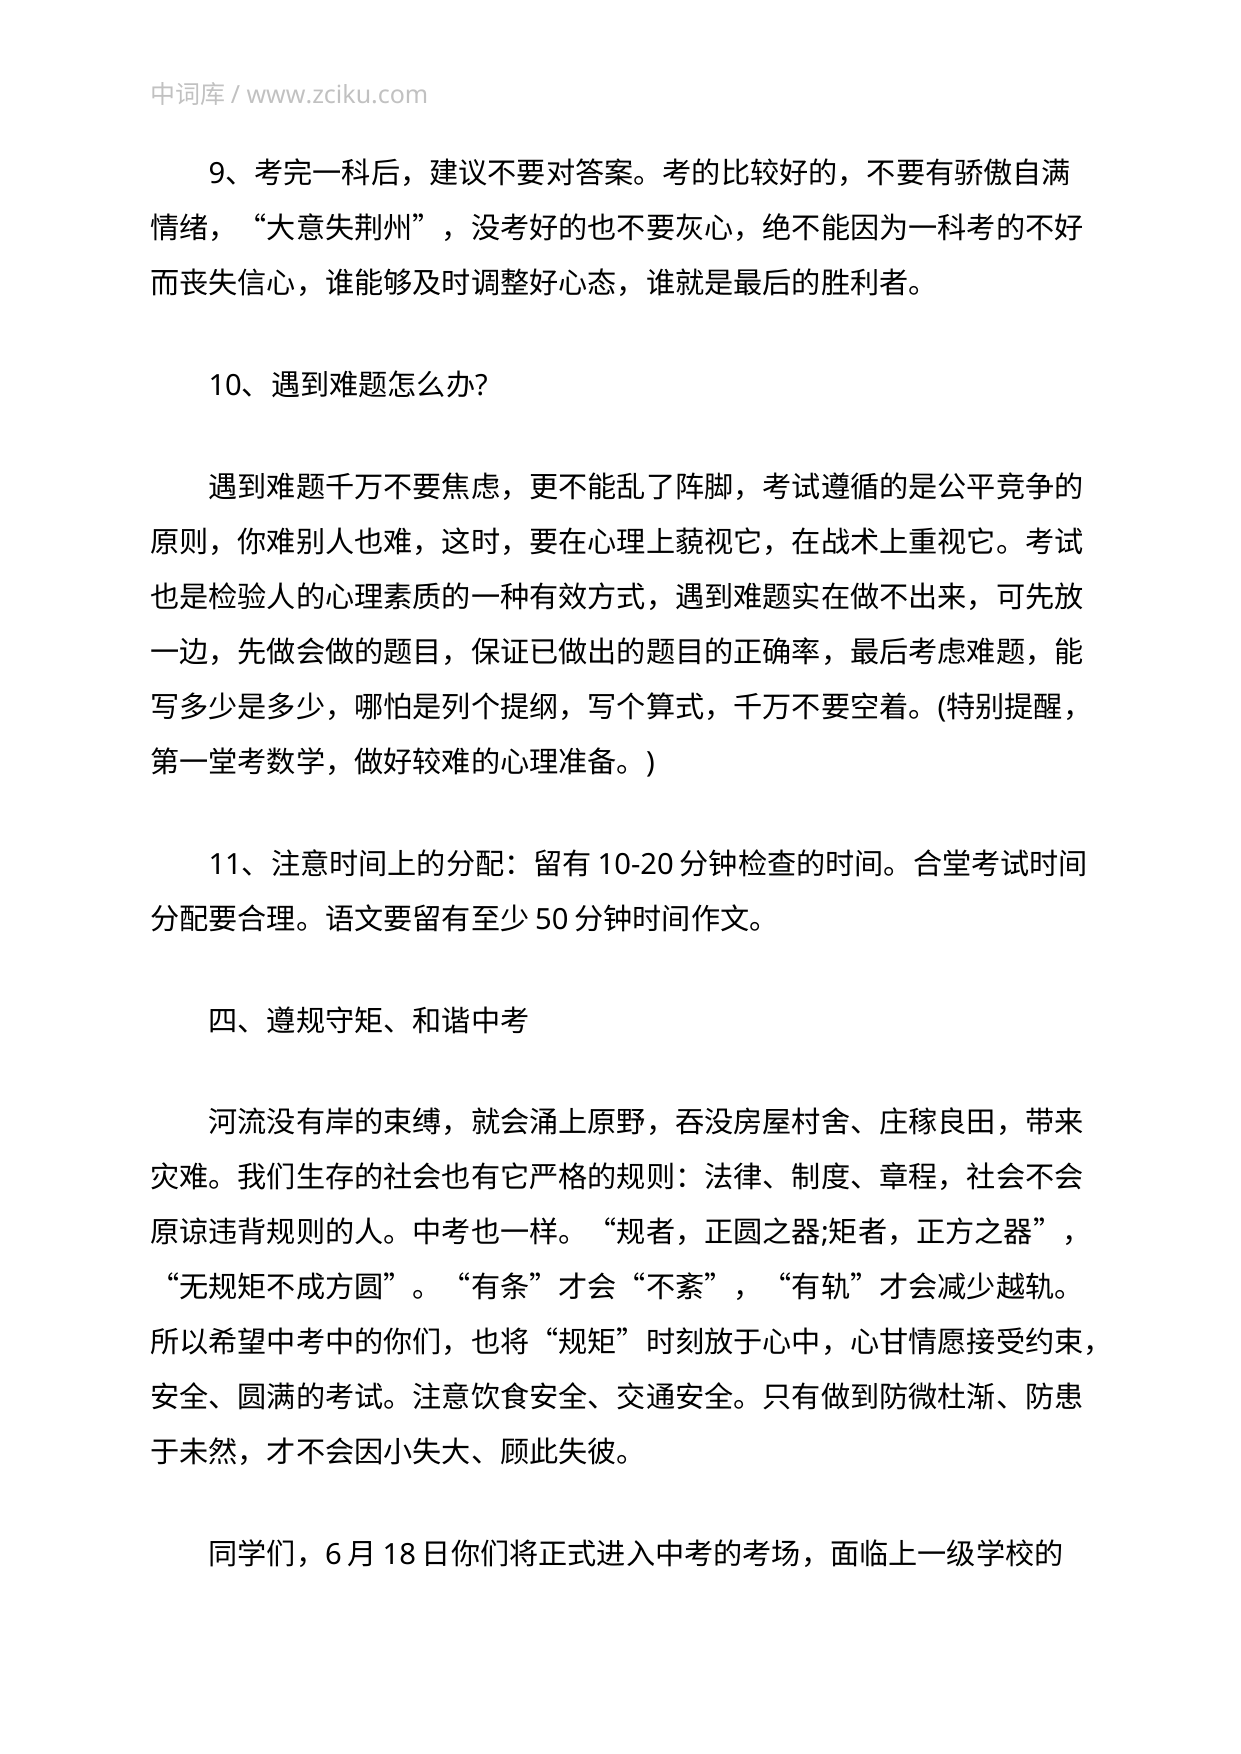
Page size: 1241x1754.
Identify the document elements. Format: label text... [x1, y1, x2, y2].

text 9、考完一科后，建议不要对答案。考的比较好的，不要有骄傲自满情绪，“大意失荆州”，没考好的也不要灰心，绝不能因为一科考的不好而丧失信心，谁能够及时调整好心态，谁就是最后的胜利者。 [150, 150, 1090, 302]
text 11、注意时间上的分配：留有10-20分钟检查的时间。合堂考试时间分配要合理。语文要留有至少50分钟时间作文。 [150, 840, 1090, 938]
text 四、遵规守矩、和谐中考 [150, 997, 1090, 1039]
text 遇到难题千万不要焦虑，更不能乱了阵脚，考试遵循的是公平竞争的原则，你难别人也难，这时，要在心理上藐视它，在战术上重视它。考试也是检验人的心理素质的一种有效方式，遇到难题实在做不出来，可先放一边，先做会做的题目，保证已做出的题目的正确率，最后考虑难题，能写多少是多少，哪怕是列个提纲，写个算式，千万不要空着。(特别提醒，第一堂考数学，做好较难的心理准备。) [150, 464, 1090, 781]
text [150, 1530, 1090, 1573]
text 10、遇到难题怎么办? [150, 362, 1090, 404]
text 河流没有岸的束缚，就会涌上原野，吞没房屋村舍、庄稼良田，带来灾难。我们生存的社会也有它严格的规则：法律、制度、章程，社会不会原谅违背规则的人。中考也一样。“规者，正圆之器;矩者，正方之器”，“无规矩不成方圆”。“有条”才会“不紊”，“有轨”才会减少越轨。所以希望中考中的你们，也将“规矩”时刻放于心中，心甘情愿接受约束，安全、圆满的考试。注意饮食安全、交通安全。只有做到防微杜渐、防患于未然，才不会因小失大、顾此失彼。 [150, 1099, 1090, 1471]
